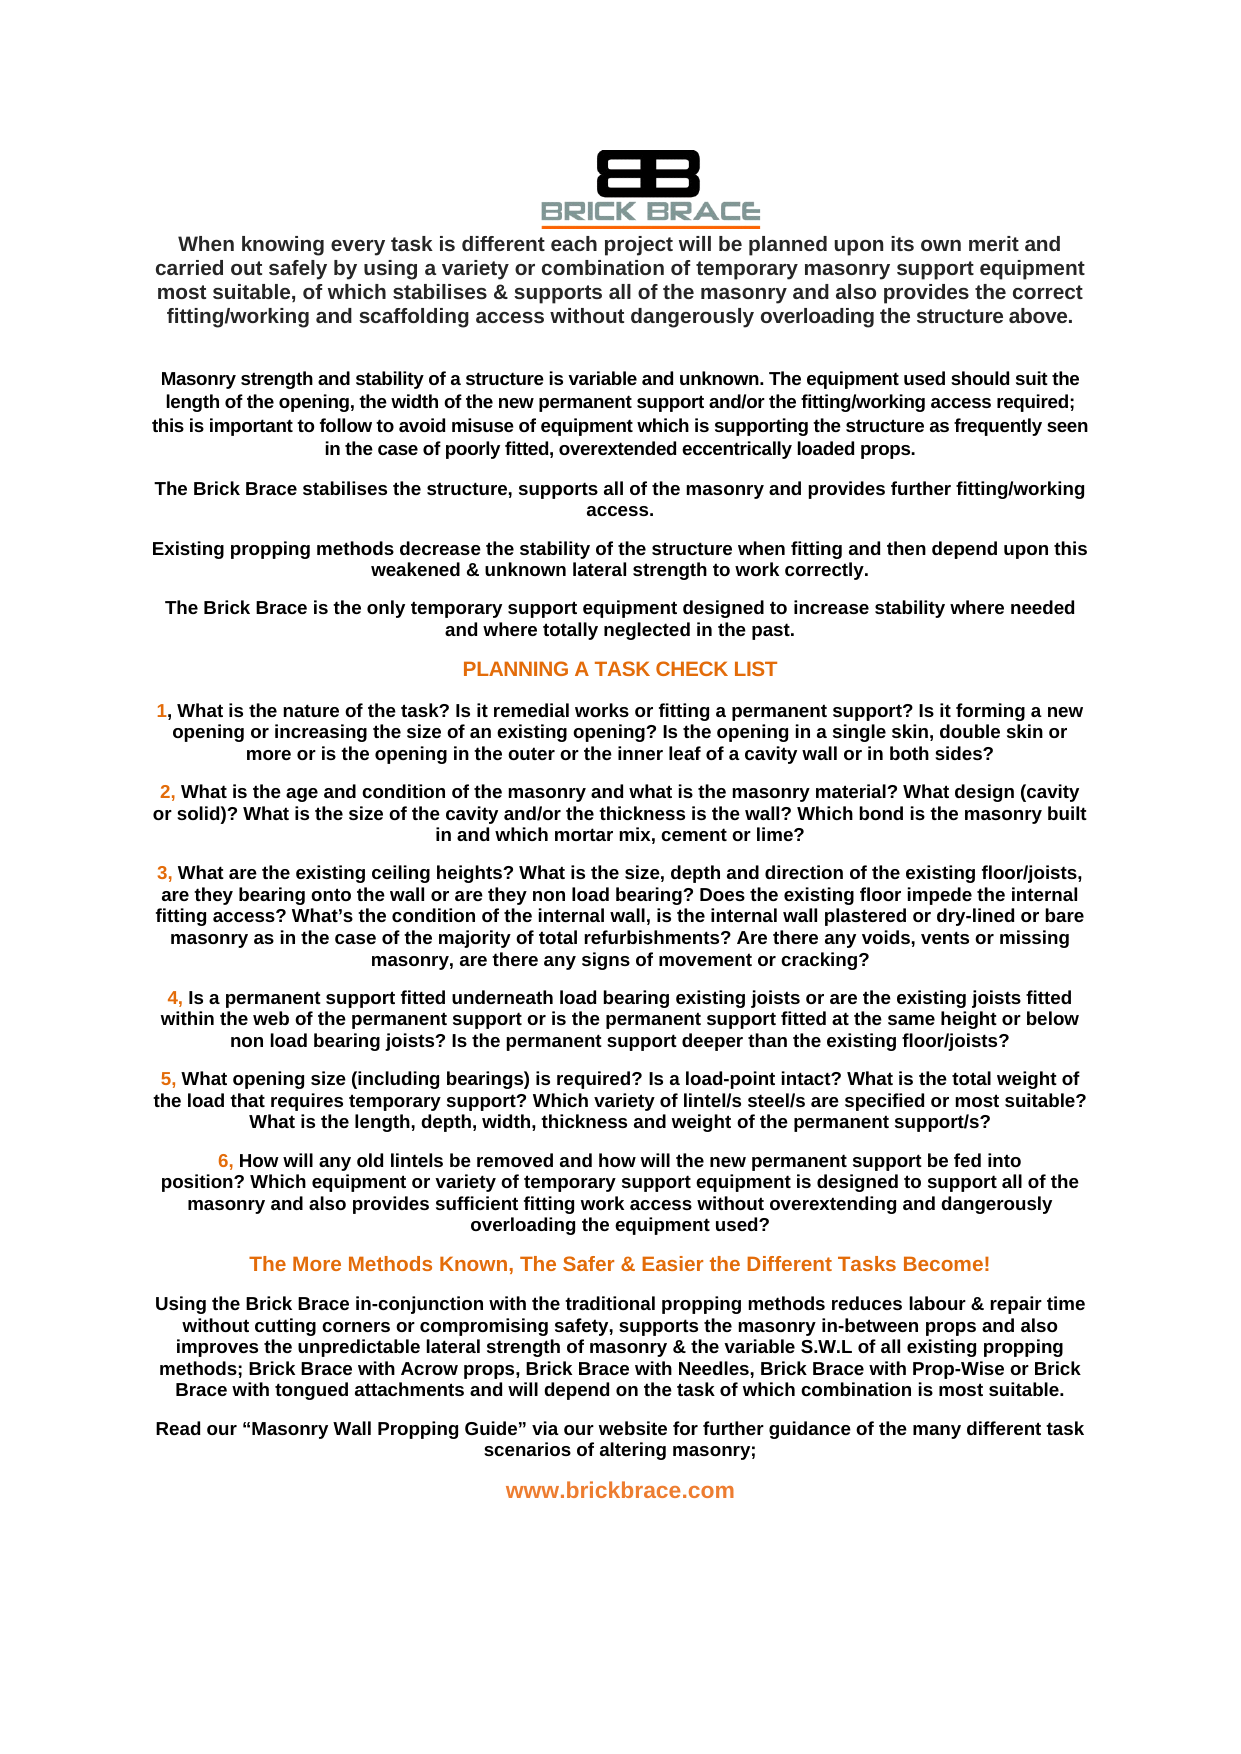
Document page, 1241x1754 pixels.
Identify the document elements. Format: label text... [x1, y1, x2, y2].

text Masonry strength and stability of a structure is variable and unknown. The equipment used should suit the length of the opening, the width of the new permanent support and/or the fitting/working access required; this is important to follow to avoid misuse of equipment which is supporting the structure as frequently seen in the case of poorly fitted, overextended eccentrically loaded props. [150, 368, 1090, 459]
text 2, What is the age and condition of the masonry and what is the masonry material? What design (cavity or solid)? What is the size of the cavity and/or the thickness is the wall? Which bond is the masonry built in and which mortar mix, cement or lime? [150, 781, 1090, 846]
text 5, What opening size (including bearings) is required? Is a load-point intact? What is the total weight of the load that requires temporary support? Which variety of lintel/s steel/s are specified or most suitable? What is the length, depth, width, thickness and weight of the permanent support/s? [150, 1068, 1090, 1133]
text 6, How will any old lintels be removed and how will the new permanent support be fed into position? Which equipment or variety of temporary support equipment is designed to support all of the masonry and also provides sufficient fitting work access without overextending and dangerously overloading the equipment used? [150, 1149, 1090, 1236]
text 1, What is the nature of the task? Is it remedial works or fitting a permanent support? Is it forming a new opening or increasing the size of an existing opening? Is the opening in a single skin, double skin or more or is the opening in the outer or the inner leaf of a cavity wall or in both sides? [150, 699, 1090, 764]
text 3, What are the existing ceiling heights? What is the size, depth and direction of the existing floor/joists, are they bearing onto the wall or are they non load bearing? Does the existing floor impede the internal fitting access? What’s the condition of the internal wall, is the internal wall plastered or dry-lined or bare masonry as in the case of the majority of total refurbishments? Are there any voids, vents or missing masonry, are there any signs of movement or cracking? [150, 862, 1090, 970]
picture [541, 150, 761, 229]
subtitle When knowing every task is different each project will be planned upon its own merit and carried out safely by using a variety or combination of temporary masonry support equipment most suitable, of which stabilises & supports all of the masonry and also provides the correct fitting/working and scaffolding access without dangerously overloading the structure above. [150, 232, 1090, 328]
text Existing propping methods decrease the stability of the structure when fitting and then depend upon this weakened & unknown lateral strength to work correctly. [150, 537, 1090, 581]
text Using the Brick Brace in-conjunction with the traditional propping methods reduces labour & repair time without cutting corners or compromising safety, supports the masonry in-between props and also improves the unpredictable lateral strength of masonry & the variable S.W.L of all existing propping methods; Brick Brace with Acrow props, Brick Brace with Needles, Brick Brace with Prop-Wise or Brick Brace with tongued attachments and will depend on the task of which combination is most suitable. [150, 1293, 1090, 1401]
text www.brickbrace.com [150, 1477, 1090, 1503]
text The Brick Brace stabilises the structure, supports all of the masonry and provides further fitting/working access. [150, 478, 1090, 521]
text PLANNING A TASK CHECK LIST [150, 657, 1090, 681]
text 4, Is a permanent support fitted underneath load bearing existing joists or are the existing joists fitted within the web of the permanent support or is the permanent support fitted at the same height or below non load bearing joists? Is the permanent support deeper than the existing floor/joists? [150, 987, 1090, 1051]
text The Brick Brace is the only temporary support equipment designed to increase stability where needed and where totally neglected in the past. [150, 597, 1090, 640]
text Read our “Masonry Wall Propping Guide” via our website for further guidance of the many different task scenarios of altering masonry; [150, 1417, 1090, 1461]
text The More Methods Known, The Safer & Easier the Different Tasks Become! [150, 1252, 1090, 1276]
